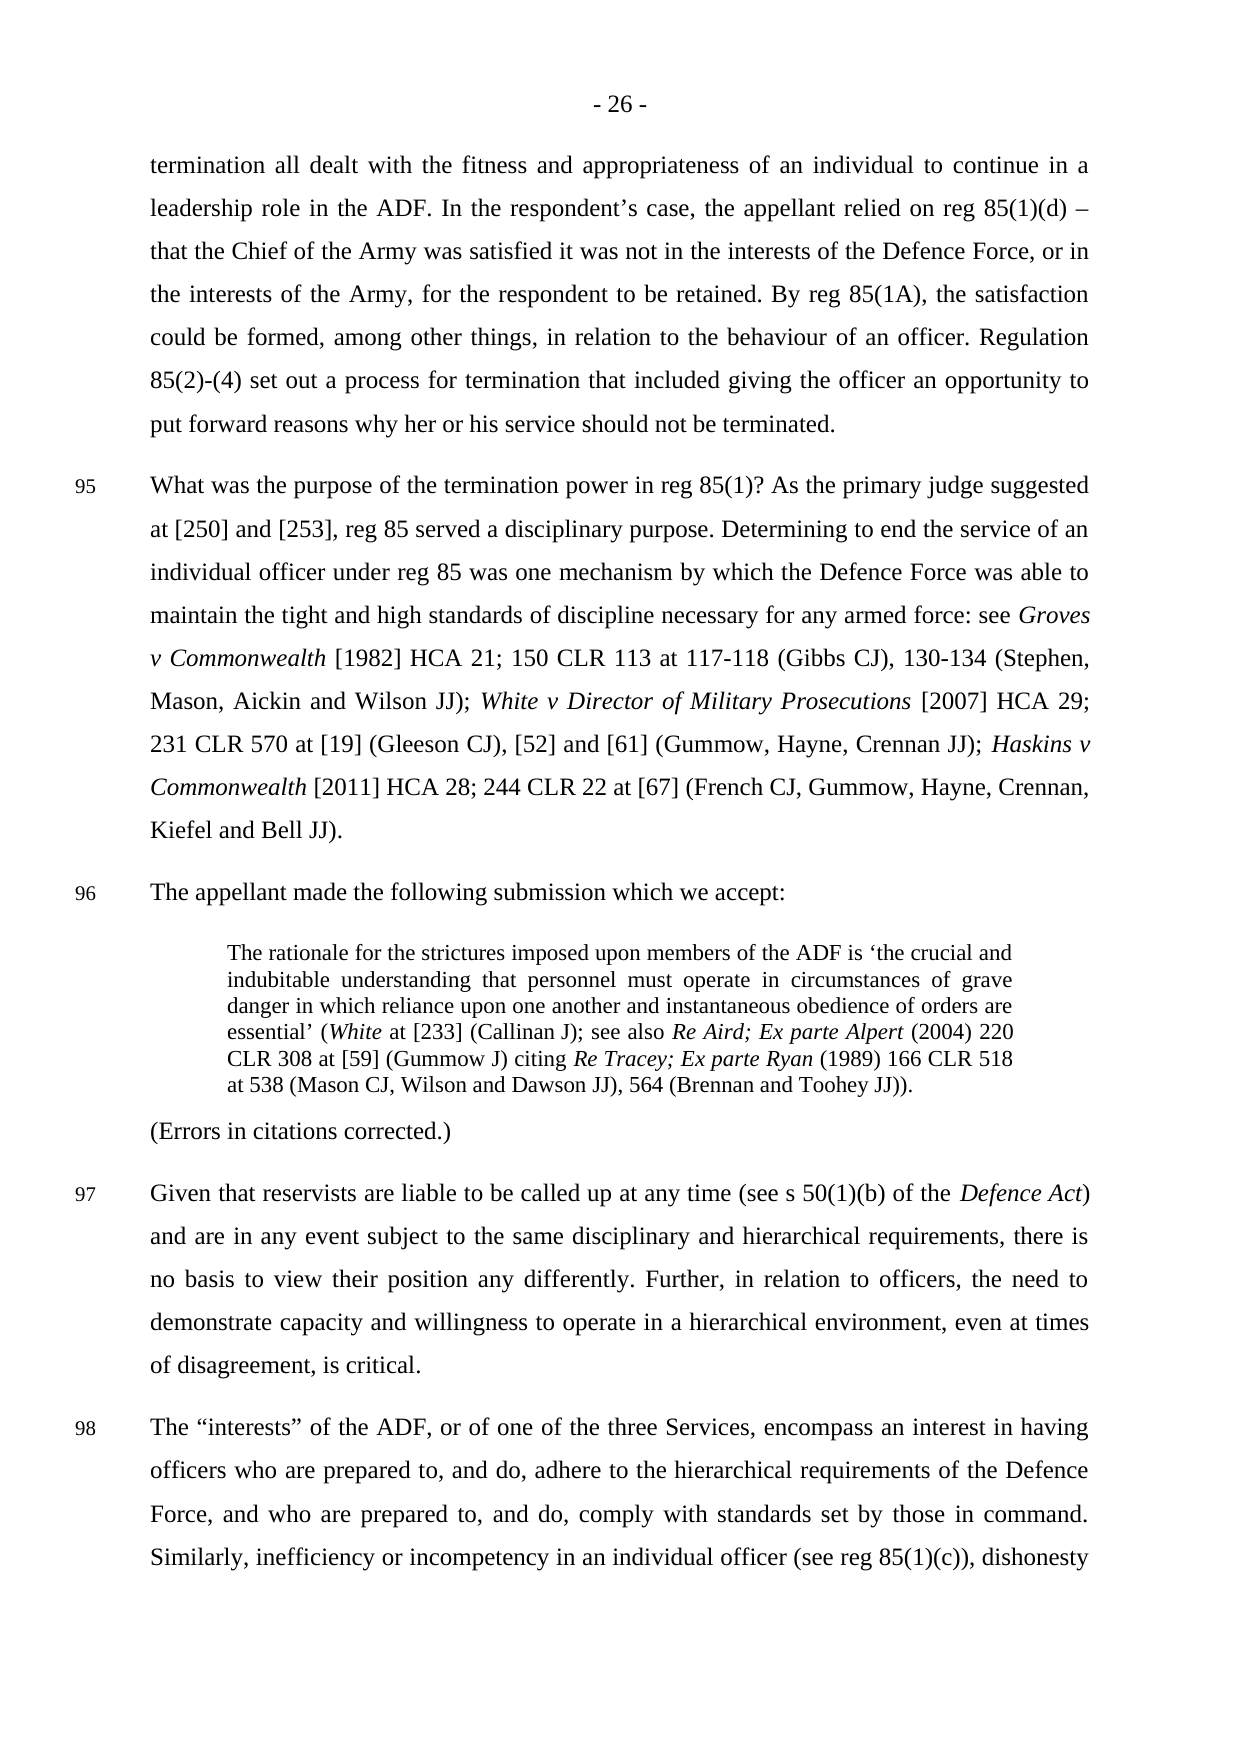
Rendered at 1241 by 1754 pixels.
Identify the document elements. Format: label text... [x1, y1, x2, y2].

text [75, 1412, 1090, 1571]
text What was the purpose of the termination power in reg 85(1)? As the primary judge suggested at [250] and [253], reg 85 served a disciplinary purpose. Determining to end the service of an individual officer under reg 85 was one mechanism by which the Defence Force was able to maintain the tight and high standards of discipline necessary for any armed force: see Groves v Commonwealth [1982] HCA 21; 150 CLR 113 at 117-118 (Gibbs CJ), 130-134 (Stephen, Mason, Aickin and Wilson JJ); White v Director of Military Prosecutions [2007] HCA 29; 231 CLR 570 at [19] (Gleeson CJ), [52] and [61] (Gummow, Hayne, Crennan JJ); Haskins v Commonwealth [2011] HCA 28; 244 CLR 22 at [67] (French CJ, Gummow, Hayne, Crennan, Kiefel and Bell JJ). [75, 471, 1090, 844]
text (Errors in citations corrected.) [150, 1116, 1090, 1145]
text Given that reservists are liable to be called up at any time (see s 50(1)(b) of the Defence Act) and are in any event subject to the same disciplinary and hierarchical requirements, there is no basis to view their position any differently. Further, in relation to officers, the need to demonstrate capacity and willingness to operate in a hierarchical environment, even at times of disagreement, is critical. [75, 1178, 1090, 1379]
text The appellant made the following submission which we accept: [75, 877, 1090, 906]
text The rationale for the strictures imposed upon members of the ADF is ‘the crucial and indubitable understanding that personnel must operate in circumstances of grave danger in which reliance upon one another and instantaneous obedience of orders are essential’ (White at [233] (Callinan J); see also Re Aird; Ex parte Alpert (2004) 220 CLR 308 at [59] (Gummow J) citing Re Tracey; Ex parte Ryan (1989) 166 CLR 518 at 538 (Mason CJ, Wilson and Dawson JJ), 564 (Brennan and Toohey JJ)). [227, 939, 1013, 1097]
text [75, 150, 1090, 437]
